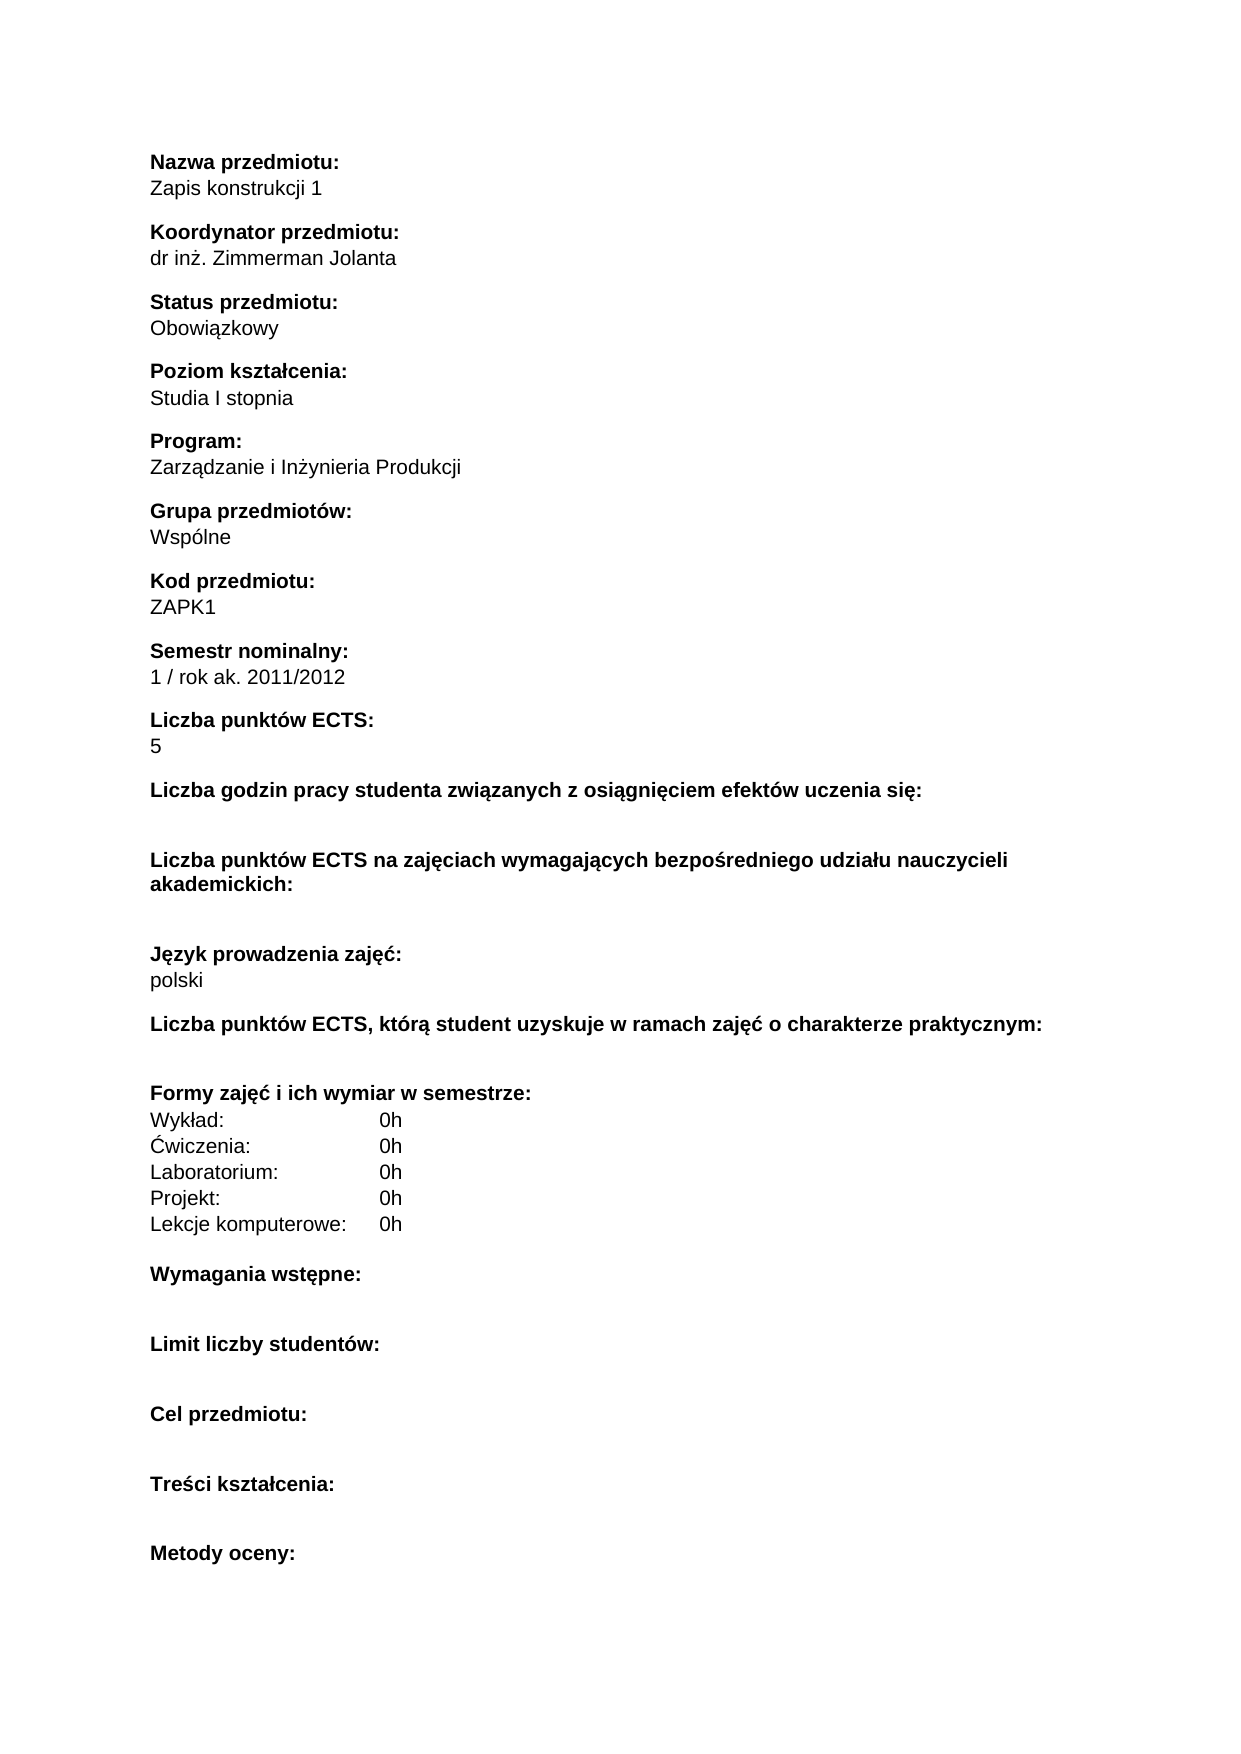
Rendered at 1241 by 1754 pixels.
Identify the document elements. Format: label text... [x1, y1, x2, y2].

text Kod przedmiotu: [150, 569, 1090, 593]
text Wspólne [150, 525, 1090, 549]
table_header Wykład: [140, 1108, 367, 1132]
text Wymagania wstępne: [150, 1262, 1090, 1286]
text Liczba punktów ECTS: [150, 708, 1090, 732]
text Program: [150, 429, 1090, 453]
text Liczba punktów ECTS na zajęciach wymagających bezpośredniego udziału nauczycieli akademickich: [150, 848, 1090, 896]
text Formy zajęć i ich wymiar w semestrze: [150, 1081, 1090, 1105]
text Liczba godzin pracy studenta związanych z osiągnięciem efektów uczenia się: [150, 778, 1090, 802]
text Studia I stopnia [150, 385, 1090, 409]
table_cell 0h [369, 1210, 597, 1236]
text Treści kształcenia: [150, 1471, 1090, 1495]
table_cell Laboratorium: [140, 1160, 367, 1184]
text Język prowadzenia zajęć: [150, 942, 1090, 966]
text Grupa przedmiotów: [150, 499, 1090, 523]
table_header 0h [369, 1108, 597, 1132]
text Zapis konstrukcji 1 [150, 176, 1090, 200]
text Semestr nominalny: [150, 638, 1090, 662]
text Limit liczby studentów: [150, 1332, 1090, 1356]
text Zarządzanie i Inżynieria Produkcji [150, 455, 1090, 479]
text polski [150, 968, 1090, 992]
text Koordynator przedmiotu: [150, 220, 1090, 244]
text Liczba punktów ECTS, którą student uzyskuje w ramach zajęć o charakterze praktycznym: [150, 1011, 1090, 1035]
table_cell Projekt: [140, 1186, 367, 1210]
table_cell Ćwiczenia: [140, 1134, 367, 1158]
text Cel przedmiotu: [150, 1402, 1090, 1426]
text Poziom kształcenia: [150, 359, 1090, 383]
text 5 [150, 734, 1090, 758]
text Metody oceny: [150, 1541, 1090, 1565]
text ZAPK1 [150, 595, 1090, 619]
text 1 / rok ak. 2011/2012 [150, 664, 1090, 688]
table_cell 0h [369, 1132, 597, 1158]
text dr inż. Zimmerman Jolanta [150, 246, 1090, 270]
text Nazwa przedmiotu: [150, 150, 1090, 174]
table_cell 0h [369, 1158, 597, 1184]
text Status przedmiotu: [150, 289, 1090, 313]
table_cell Lekcje komputerowe: [140, 1212, 367, 1236]
table_cell 0h [369, 1184, 597, 1210]
text Obowiązkowy [150, 316, 1090, 339]
